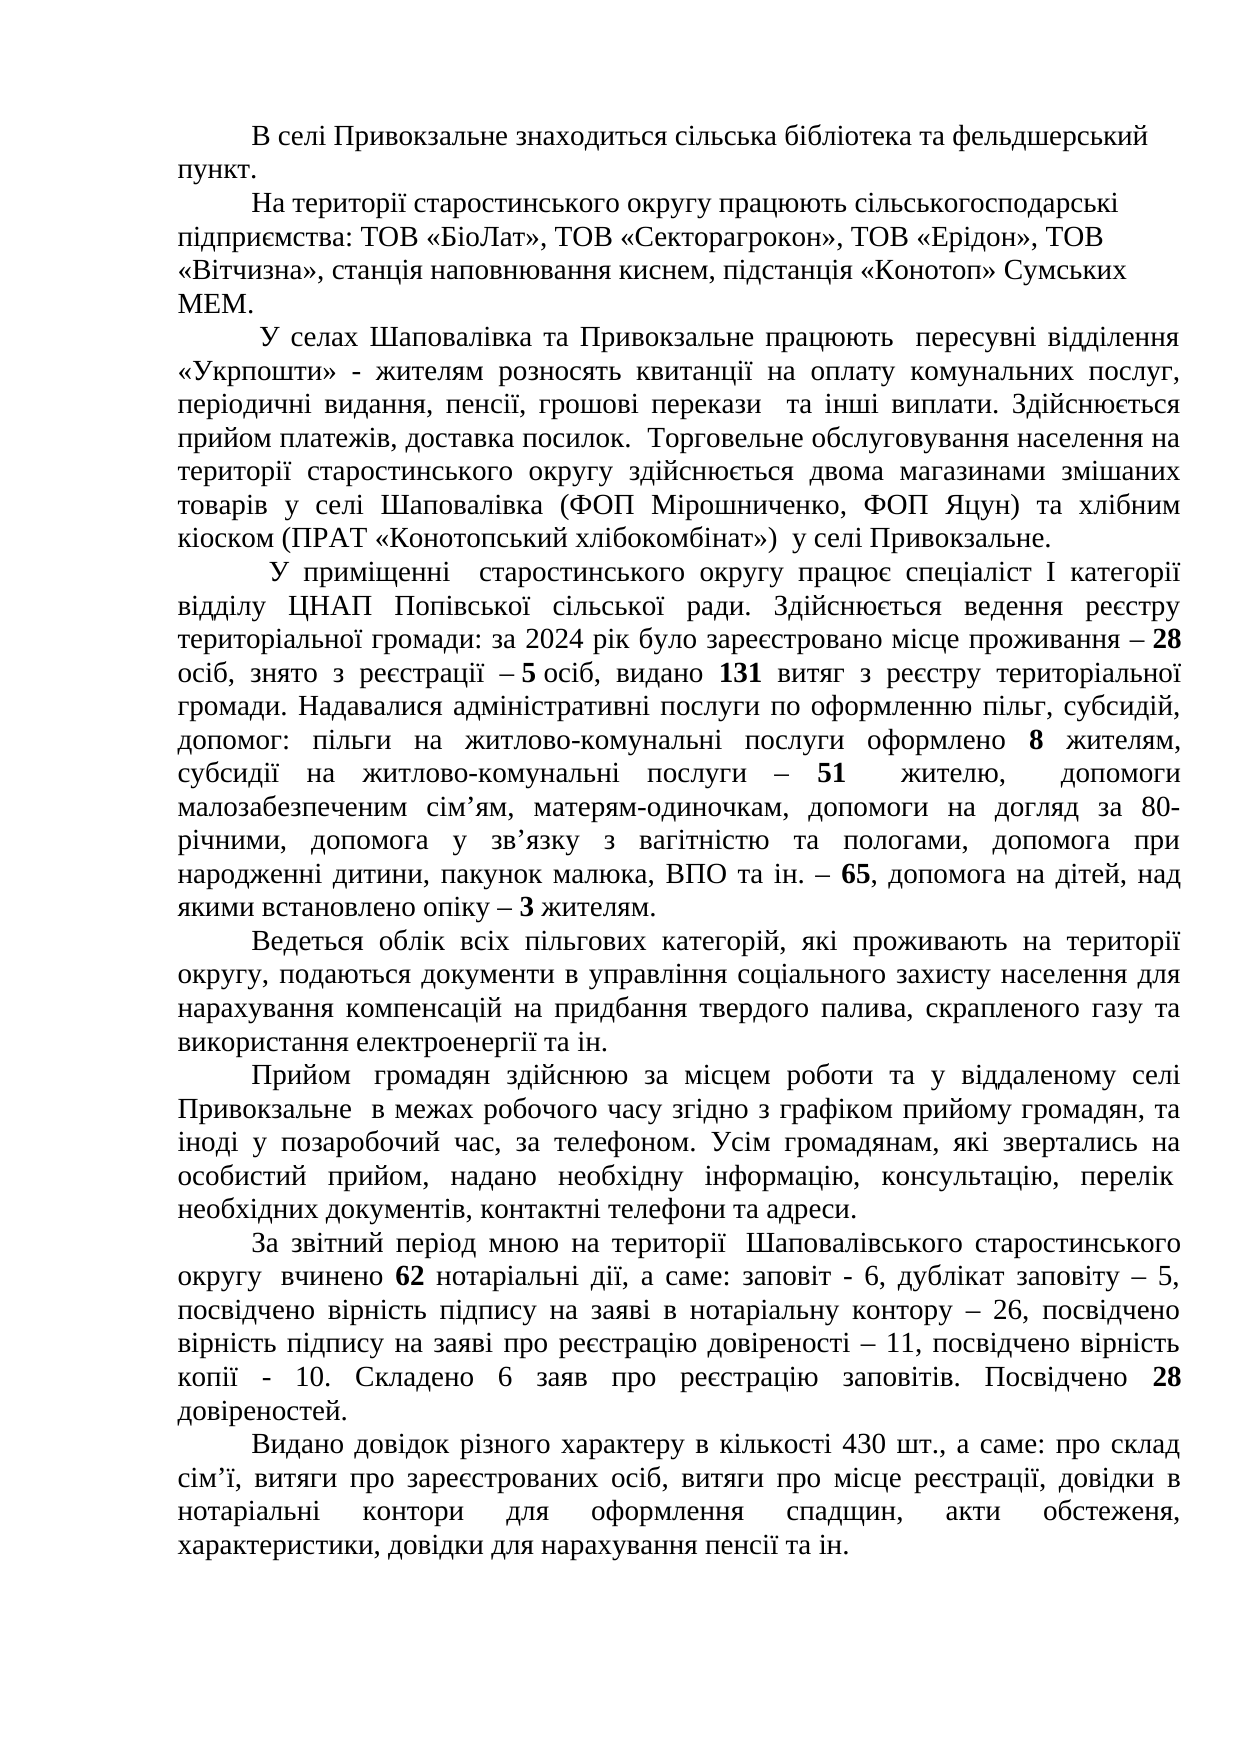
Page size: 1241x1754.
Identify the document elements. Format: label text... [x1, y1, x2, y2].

text В селі Привокзальне знаходиться сільська бібліотека та фельдшерський пункт. [177, 118, 1181, 185]
text У приміщенні старостинського округу працює спеціаліст І категорії відділу ЦНАП Попівської сільської ради. Здійснюється ведення реєстру територіальної громади: за 2024 рік було зареєстровано місце проживання – 28 осіб, знято з реєстрації – 5 осіб, видано 131 витяг з реєстру територіальної громади. Надавалися адміністративні послуги по оформленню пільг, субсидій, допомог: пільги на житлово-комунальні послуги оформлено 8 жителям, субсидії на житлово-комунальні послуги – 51 жителю, допомоги малозабезпеченим сім’ям, матерям-одиночкам, допомоги на догляд за 80-річними, допомога у зв’язку з вагітністю та пологами, допомога при народженні дитини, пакунок малюка, ВПО та ін. – 65, допомога на дітей, над якими встановлено опіку – 3 жителям. [177, 554, 1181, 923]
text Ведеться облік всіх пільгових категорій, які проживають на території округу, подаються документи в управління соціального захисту населення для нарахування компенсацій на придбання твердого палива, скрапленого газу та використання електроенергії та ін. [177, 923, 1181, 1057]
text У селах Шаповалівка та Привокзальне працюють пересувні відділення «Укрпошти» - жителям розносять квитанції на оплату комунальних послуг, періодичні видання, пенсії, грошові перекази та інші виплати. Здійснюється прийом платежів, доставка посилок. Торговельне обслуговування населення на території старостинського округу здійснюється двома магазинами змішаних товарів у селі Шаповалівка (ФОП Мірошниченко, ФОП Яцун) та хлібним кіоском (ПРАТ «Конотопський хлібокомбінат») у селі Привокзальне. [177, 319, 1181, 554]
text Видано довідок різного характеру в кількості 430 шт., а саме: про склад сім’ї, витяги про зареєстрованих осіб, витяги про місце реєстрації, довідки в нотаріальні контори для оформлення спадщин, акти обстеженя, характеристики, довідки для нарахування пенсії та ін. [177, 1426, 1181, 1560]
text Прийом громадян здійснюю за місцем роботи та у віддаленому селі Привокзальне в межах робочого часу згідно з графіком прийому громадян, та іноді у позаробочий час, за телефоном. Усім громадянам, які звертались на особистий прийом, надано необхідну інформацію, консультацію, перелік необхідних документів, контактні телефони та адреси. [177, 1057, 1181, 1225]
text На території старостинського округу працюють сільськогосподарські підприємства: ТОВ «БіоЛат», ТОВ «Секторагрокон», ТОВ «Ерідон», ТОВ «Вітчизна», станція наповнювання киснем, підстанція «Конотоп» Сумських МЕМ. [177, 185, 1181, 319]
text За звітний період мною на території Шаповалівського старостинського округу вчинено 62 нотаріальні дії, а саме: заповіт - 6, дублікат заповіту – 5, посвідчено вірність підпису на заяві в нотаріальну контору – 26, посвідчено вірність підпису на заяві про реєстрацію довіреності – 11, посвідчено вірність копії - 10. Складено 6 заяв про реєстрацію заповітів. Посвідчено 28 довіреностей. [177, 1225, 1181, 1426]
